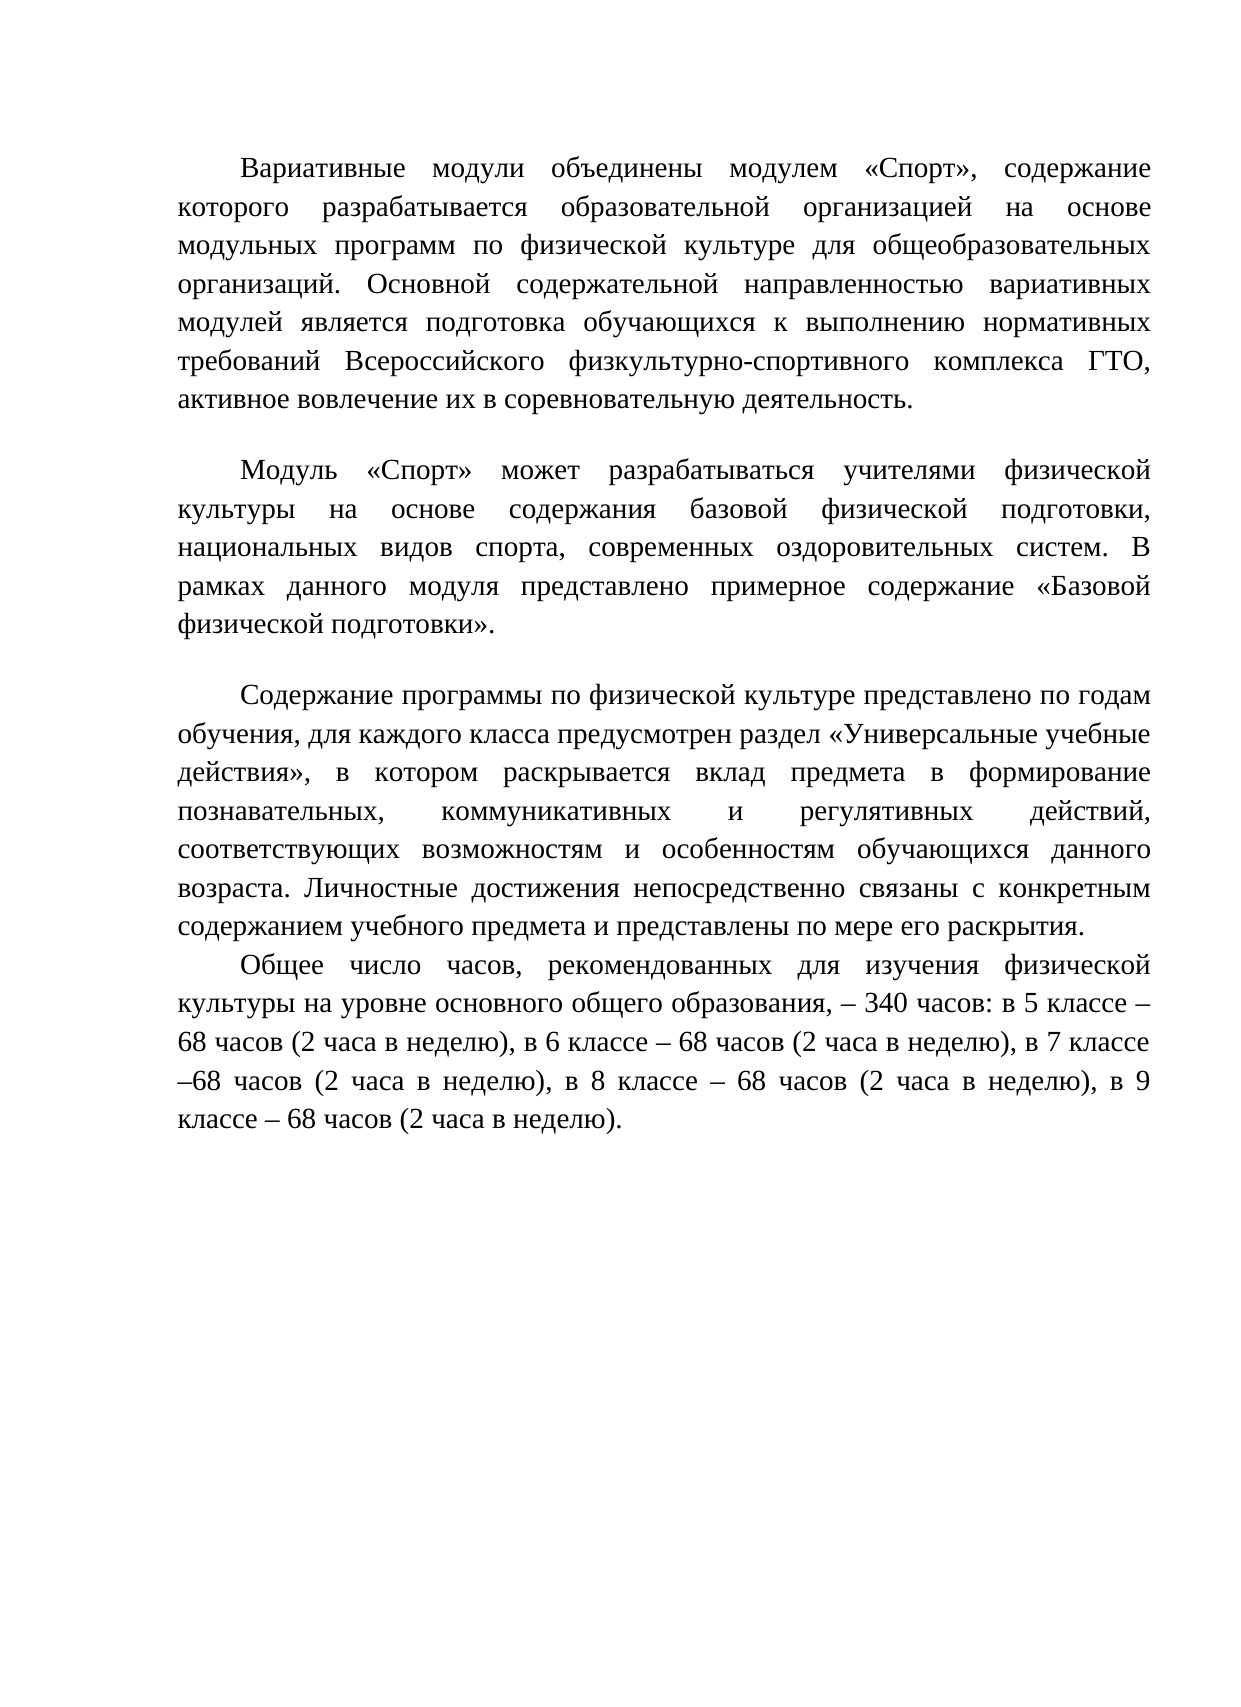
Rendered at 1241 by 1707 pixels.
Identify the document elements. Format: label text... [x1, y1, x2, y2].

text Модуль «Спорт» может разрабатываться учителями физической культуры на основе содержания базовой физической подготовки, национальных видов спорта, современных оздоровительных систем. В рамках данного модуля представлено примерное содержание «Базовой физической подготовки». [177, 452, 1152, 640]
text Содержание программы по физической культуре представлено по годам обучения, для каждого класса предусмотрен раздел «Универсальные учебные действия», в котором раскрывается вклад предмета в формирование познавательных, коммуникативных и регулятивных действий, соответствующих возможностям и особенностям обучающихся данного возраста. Личностные достижения непосредственно связаны с конкретным содержанием учебного предмета и представлены по мере его раскрытия. [177, 677, 1152, 942]
text Общее число часов, рекомендованных для изучения физической культуры на уровне основного общего образования, – 340 часов: в 5 классе – 68 часов (2 часа в неделю), в 6 классе – 68 часов (2 часа в неделю), в 7 классе –68 часов (2 часа в неделю), в 8 классе – 68 часов (2 часа в неделю), в 9 классе – 68 часов (2 часа в неделю). [177, 947, 1152, 1135]
text Вариативные модули объединены модулем «Спорт», содержание которого разрабатывается образовательной организацией на основе модульных программ по физической культуре для общеобразовательных организаций. Основной содержательной направленностью вариативных модулей является подготовка обучающихся к выполнению нормативных требований Всероссийского физкультурно-спортивного комплекса ГТО, активное вовлечение их в соревновательную деятельность. [177, 150, 1152, 415]
